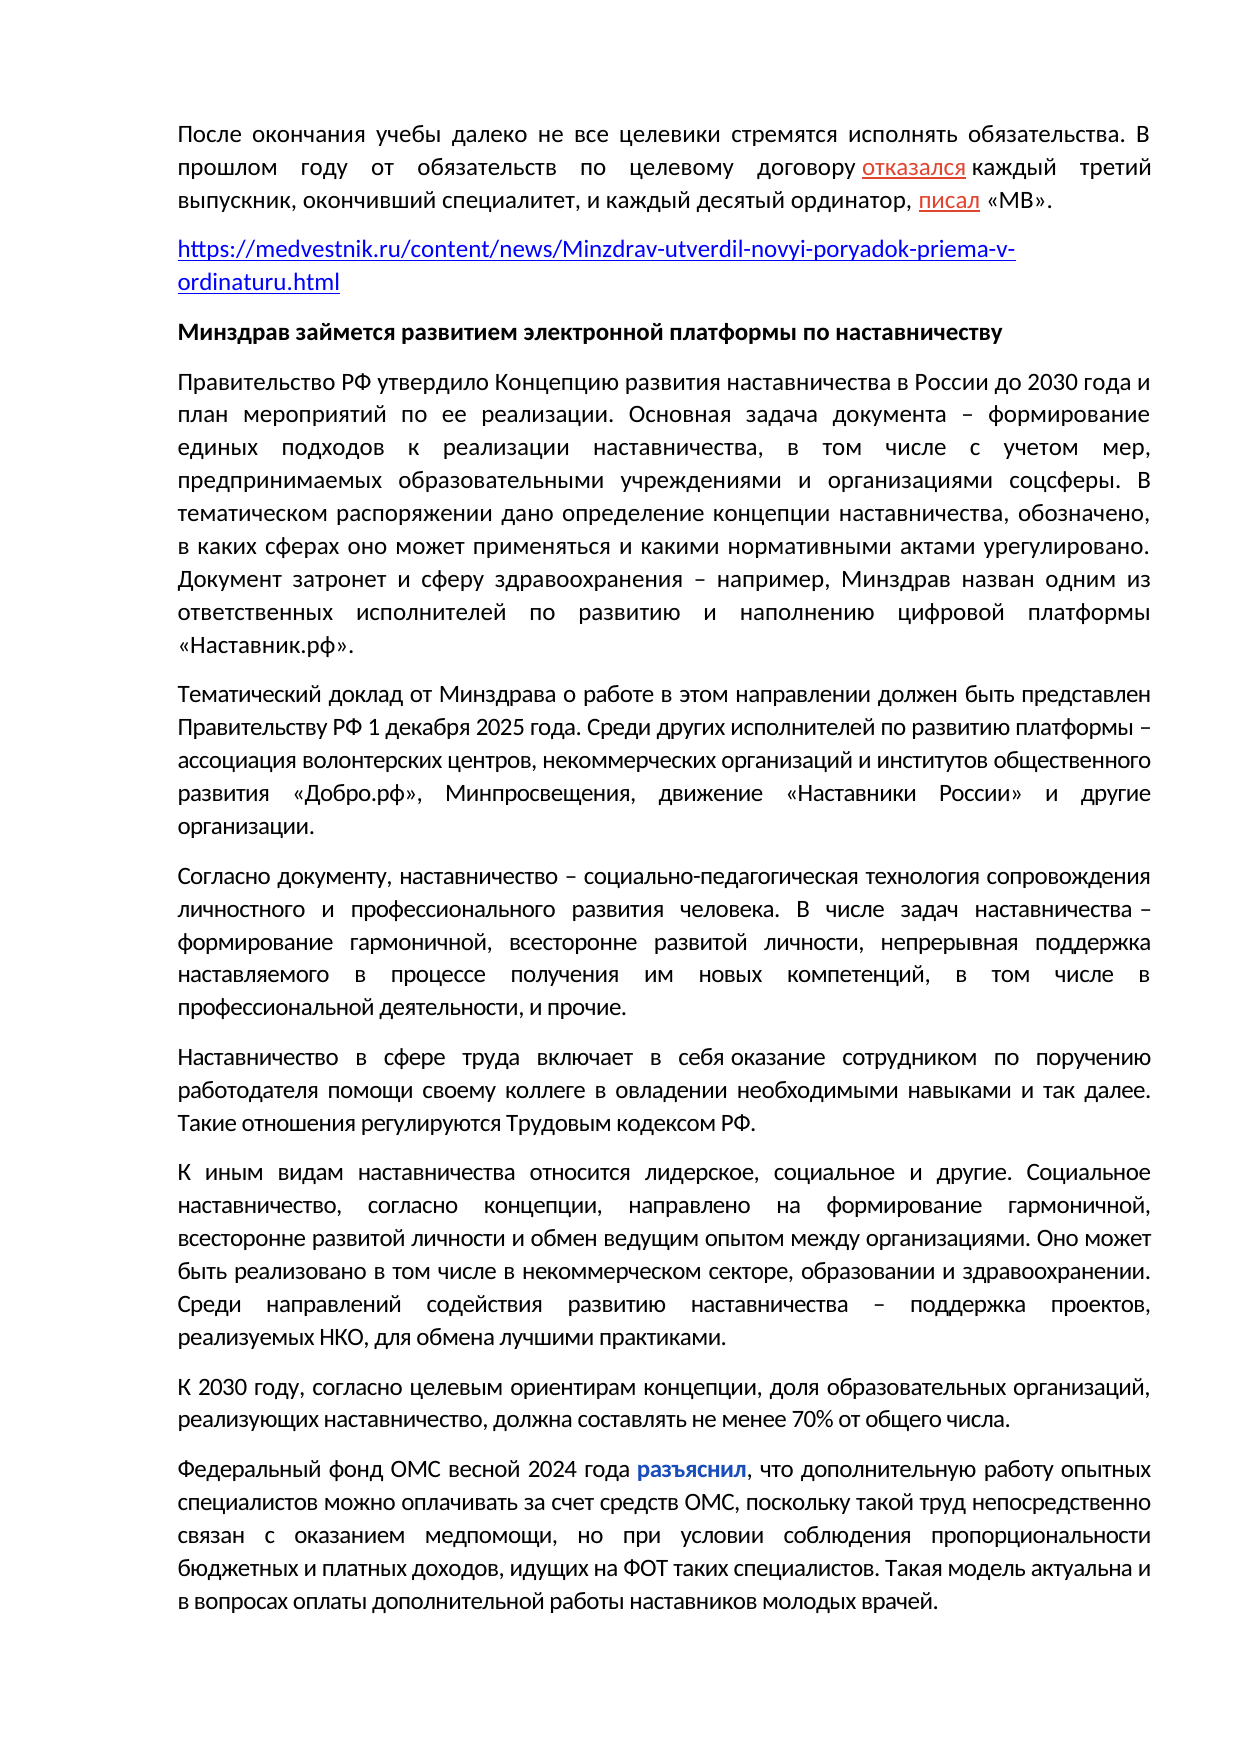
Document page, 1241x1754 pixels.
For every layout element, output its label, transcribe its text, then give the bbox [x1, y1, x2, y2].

text Наставничество в сфере труда включает в себя оказание сотрудником по поручению работодателя помощи своему коллеге в овладении необходимыми навыками и так далее. Такие отношения регулируются Трудовым кодексом РФ. [177, 1041, 1152, 1137]
text https://medvestnik.ru/content/news/Minzdrav-utverdil-novyi-poryadok-priema-v-ordinaturu.html [177, 233, 1152, 297]
text Согласно документу, наставничество – социально-педагогическая технология сопровождения личностного и профессионального развития человека. В числе задач наставничества – формирование гармоничной, всесторонне развитой личности, непрерывная поддержка наставляемого в процессе получения им новых компетенций, в том числе в профессиональной деятельности, и прочие. [177, 860, 1152, 1022]
text К иным видам наставничества относится лидерское, социальное и другие. Социальное наставничество, согласно концепции, направлено на формирование гармоничной, всесторонне развитой личности и обмен ведущим опытом между организациями. Оно может быть реализовано в том числе в некоммерческом секторе, образовании и здравоохранении. Среди направлений содействия развитию наставничества – поддержка проектов, реализуемых НКО, для обмена лучшими практиками. [177, 1156, 1152, 1352]
text После окончания учебы далеко не все целевики стремятся исполнять обязательства. В прошлом году от обязательств по целевому договору отказался каждый третий выпускник, окончивший специалитет, и каждый десятый ординатор, писал «МВ». [177, 118, 1152, 214]
text К 2030 году, согласно целевым ориентирам концепции, доля образовательных организаций, реализующих наставничество, должна составлять не менее 70% от общего числа. [177, 1371, 1152, 1434]
text Правительство РФ утвердило Концепцию развития наставничества в России до 2030 года и план мероприятий по ее реализации. Основная задача документа – формирование единых подходов к реализации наставничества, в том числе с учетом мер, предпринимаемых образовательными учреждениями и организациями соцсферы. В тематическом распоряжении дано определение концепции наставничества, обозначено, в каких сферах оно может применяться и какими нормативными актами урегулировано. Документ затронет и сферу здравоохранения – например, Минздрав назван одним из ответственных исполнителей по развитию и наполнению цифровой платформы «Наставник.рф». [177, 366, 1152, 659]
text Тематический доклад от Минздрава о работе в этом направлении должен быть представлен Правительству РФ 1 декабря 2025 года. Среди других исполнителей по развитию платформы – ассоциация волонтерских центров, некоммерческих организаций и институтов общественного развития «Добро.рф», Минпросвещения, движение «Наставники России» и другие организации. [177, 678, 1152, 841]
text Федеральный фонд ОМС весной 2024 года разъяснил, что дополнительную работу опытных специалистов можно оплачивать за счет средств ОМС, поскольку такой труд непосредственно связан с оказанием медпомощи, но при условии соблюдения пропорциональности бюджетных и платных доходов, идущих на ФОТ таких специалистов. Такая модель актуальна и в вопросах оплаты дополнительной работы наставников молодых врачей. [177, 1453, 1152, 1615]
text Минздрав займется развитием электронной платформы по наставничеству [177, 316, 1152, 347]
